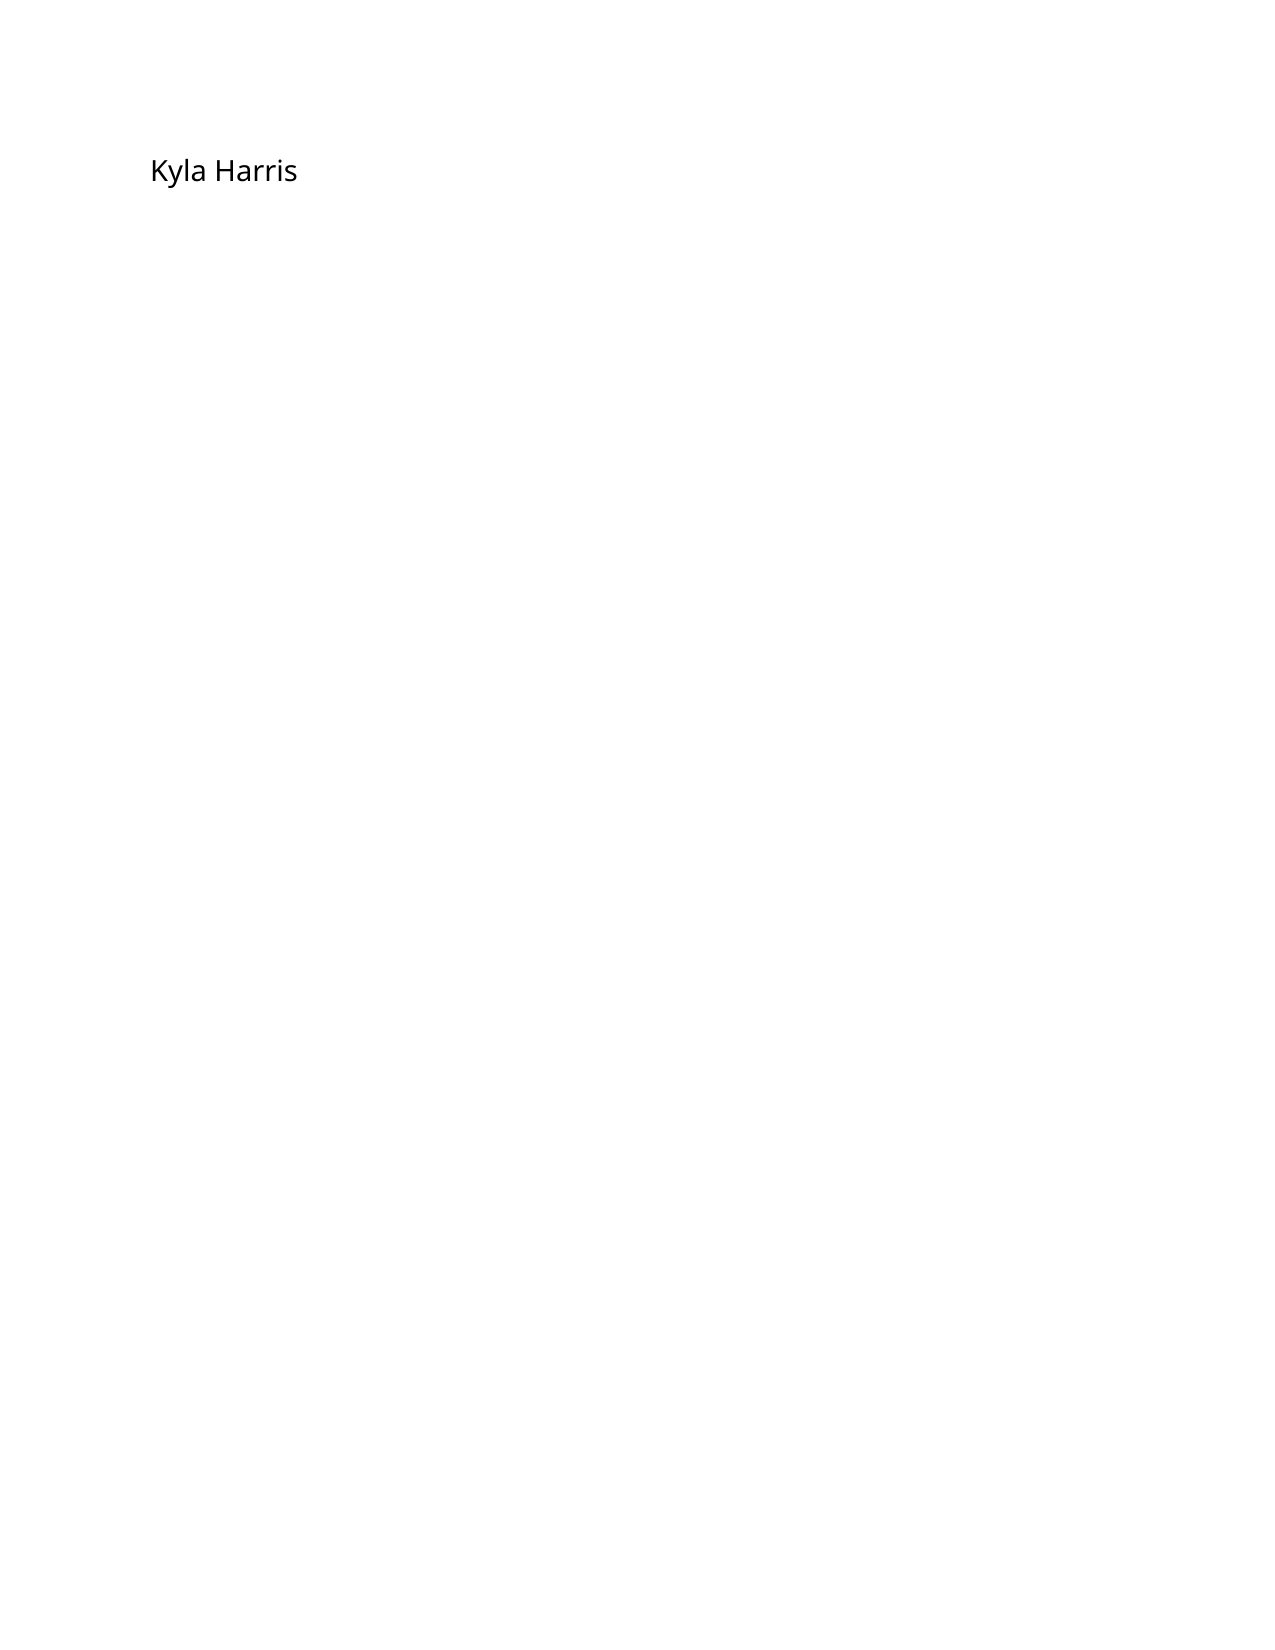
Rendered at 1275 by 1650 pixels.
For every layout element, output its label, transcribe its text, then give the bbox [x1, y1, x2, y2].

text Kyla Harris [150, 150, 1125, 190]
